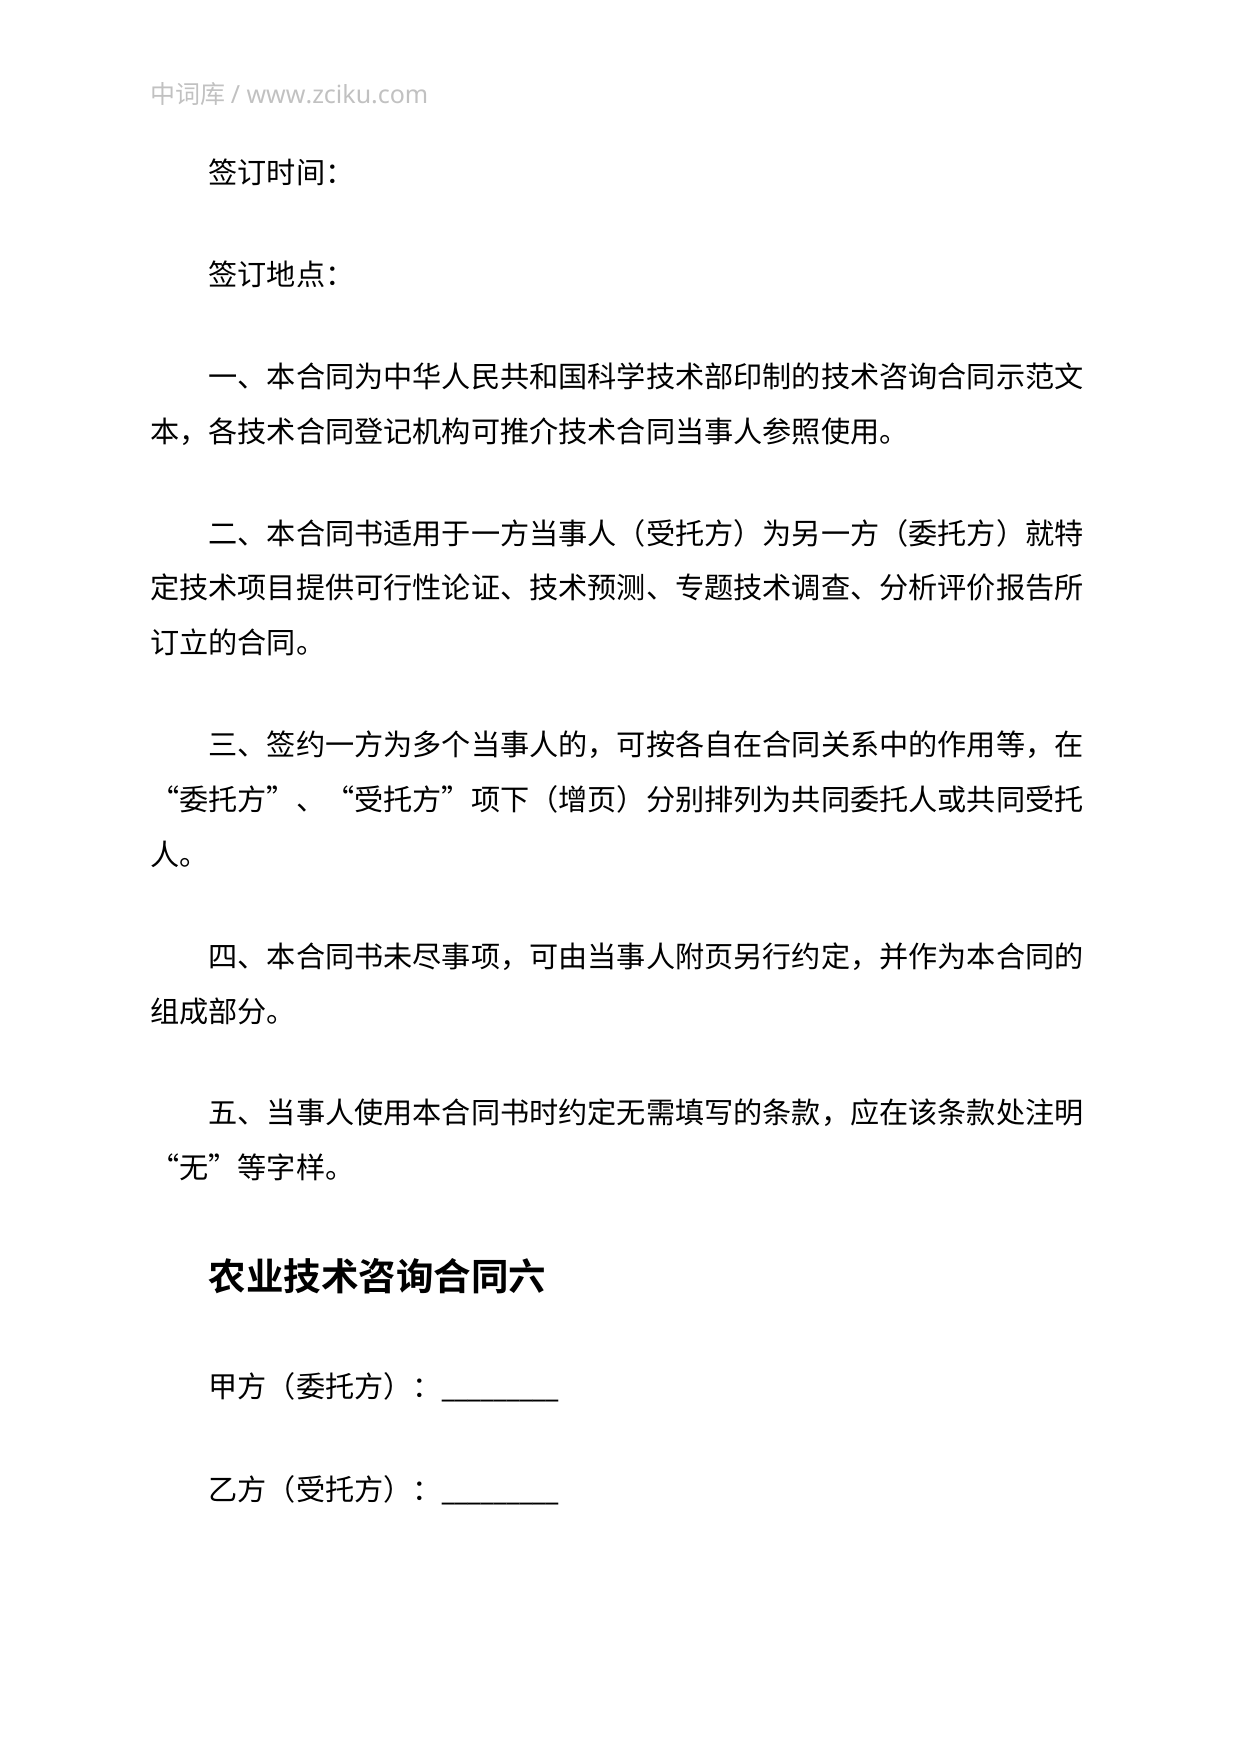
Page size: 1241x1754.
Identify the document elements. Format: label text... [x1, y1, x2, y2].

text 五、当事人使用本合同书时约定无需填写的条款，应在该条款处注明“无”等字样。 [150, 1090, 1090, 1187]
text 一、本合同为中华人民共和国科学技术部印制的技术咨询合同示范文本，各技术合同登记机构可推介技术合同当事人参照使用。 [150, 353, 1090, 451]
text 二、本合同书适用于一方当事人（受托方）为另一方（委托方）就特定技术项目提供可行性论证、技术预测、专题技术调查、分析评价报告所订立的合同。 [150, 510, 1090, 662]
text 三、签约一方为多个当事人的，可按各自在合同关系中的作用等，在“委托方”、“受托方”项下（增页）分别排列为共同委托人或共同受托人。 [150, 722, 1090, 874]
text 乙方（受托方）：_________ [150, 1466, 1090, 1508]
text 甲方（委托方）：_________ [150, 1364, 1090, 1406]
text 农业技术咨询合同六 [150, 1247, 1090, 1301]
text 签订时间： [150, 150, 1090, 192]
text 签订地点： [150, 252, 1090, 294]
text 四、本合同书未尽事项，可由当事人附页另行约定，并作为本合同的组成部分。 [150, 933, 1090, 1031]
